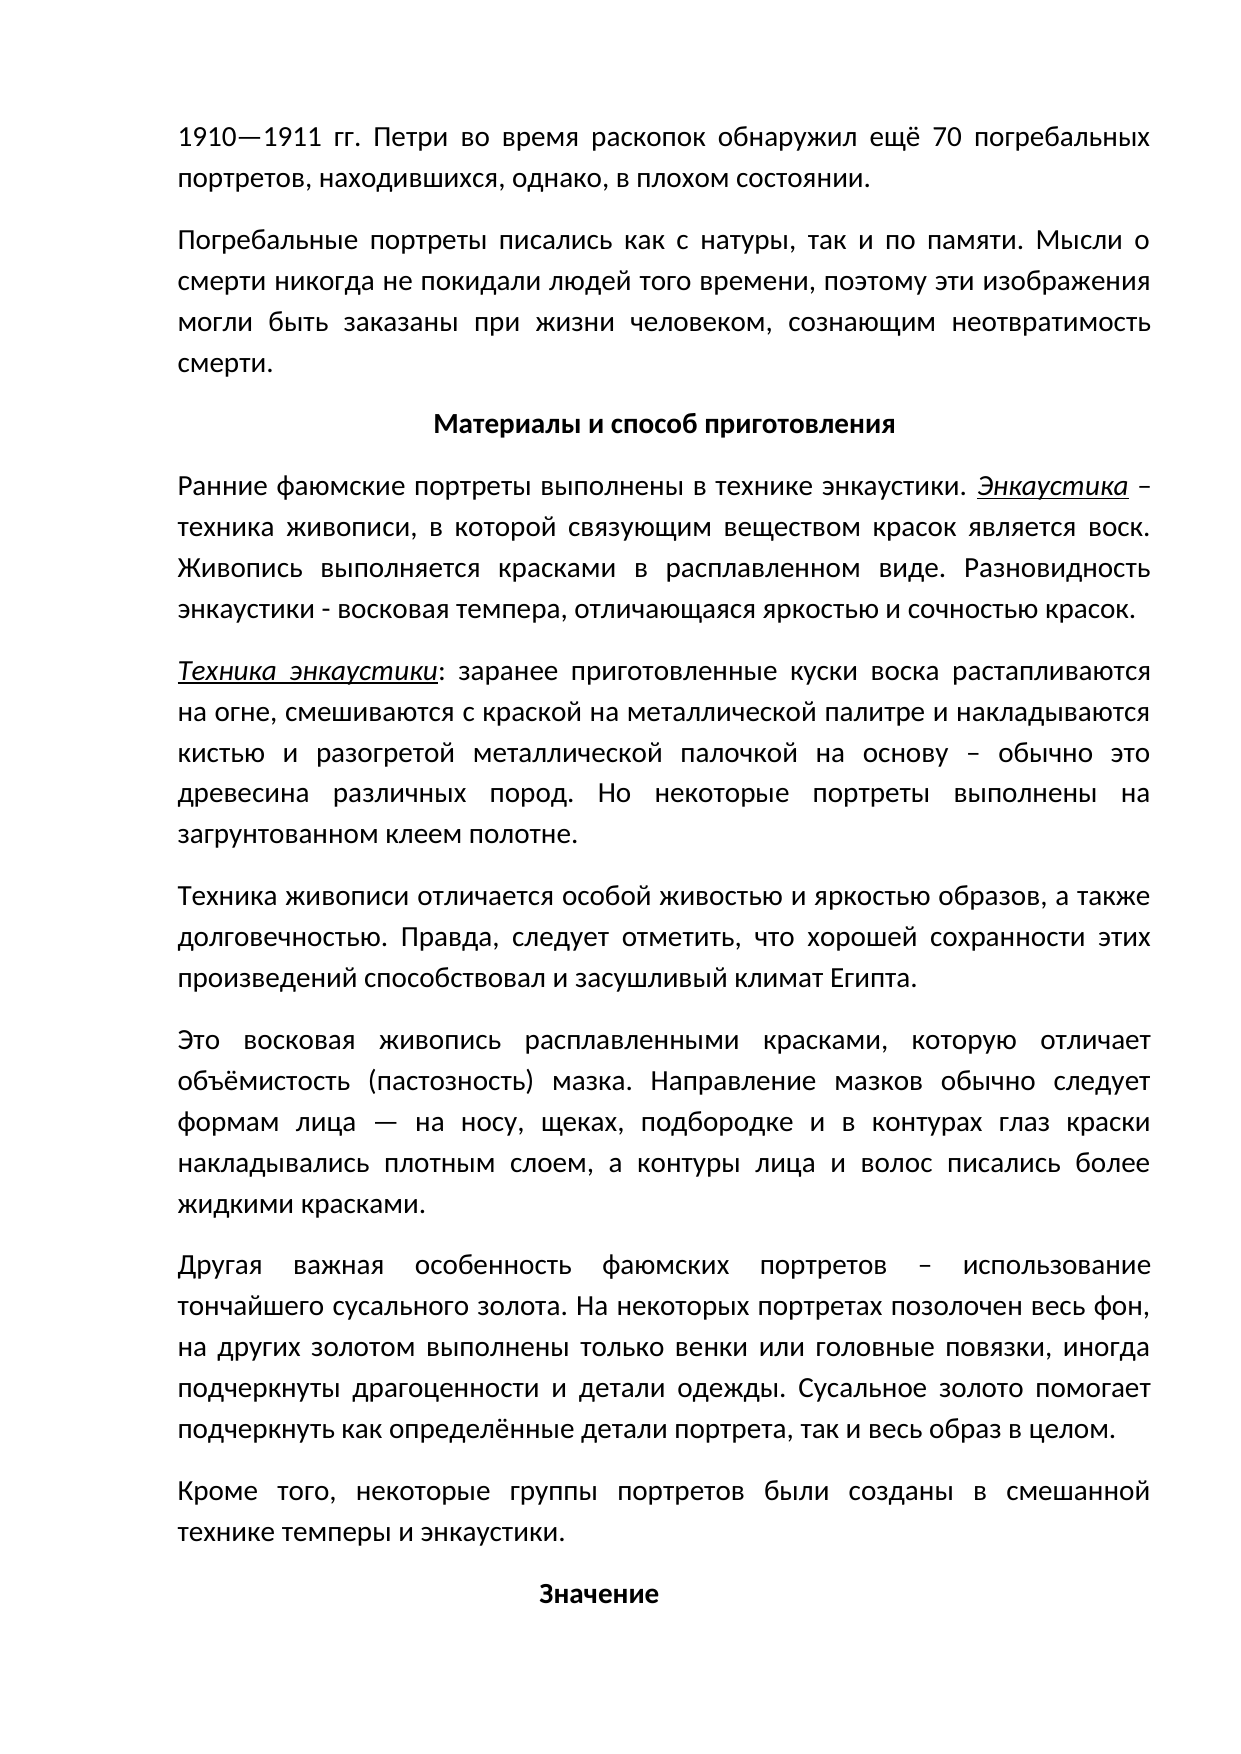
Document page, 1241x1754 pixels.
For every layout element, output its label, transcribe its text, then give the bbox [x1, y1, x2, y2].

text Погребальные портреты писались как с натуры, так и по памяти. Мысли о смерти никогда не покидали людей того времени, поэтому эти изображения могли быть заказаны при жизни человеком, сознающим неотвратимость смерти. [177, 221, 1152, 379]
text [177, 118, 1152, 195]
text Материалы и способ приготовления [177, 405, 1152, 441]
text Техника энкаустики: заранее приготовленные куски воска растапливаются на огне, смешиваются с краской на металлической палитре и накладываются кистью и разогретой металлической палочкой на основу – обычно это древесина различных пород. Но некоторые портреты выполнены на загрунтованном клеем полотне. [177, 652, 1152, 851]
text Это восковая живопись расплавленными красками, которую отличает объёмистость (пастозность) мазка. Направление мазков обычно следует формам лица — на носу, щеках, подбородке и в контурах глаз краски накладывались плотным слоем, а контуры лица и волос писались более жидкими красками. [177, 1021, 1152, 1220]
text Ранние фаюмские портреты выполнены в технике энкаустики. Энкаустика – техника живописи, в которой связующим веществом красок является воск. Живопись выполняется красками в расплавленном виде. Разновидность энкаустики - восковая темпера, отличающаяся яркостью и сочностью красок. [177, 467, 1152, 626]
text Техника живописи отличается особой живостью и яркостью образов, а также долговечностью. Правда, следует отметить, что хорошей сохранности этих произведений способствовал и засушливый климат Египта. [177, 877, 1152, 995]
text Другая важная особенность фаюмских портретов – использование тончайшего сусального золота. На некоторых портретах позолочен весь фон, на других золотом выполнены только венки или головные повязки, иногда подчеркнуты драгоценности и детали одежды. Сусальное золото помогает подчеркнуть как определённые детали портрета, так и весь образ в целом. [177, 1246, 1152, 1446]
text Кроме того, некоторые группы портретов были созданы в смешанной технике темперы и энкаустики. [177, 1472, 1152, 1548]
text Значение [177, 1575, 1152, 1610]
